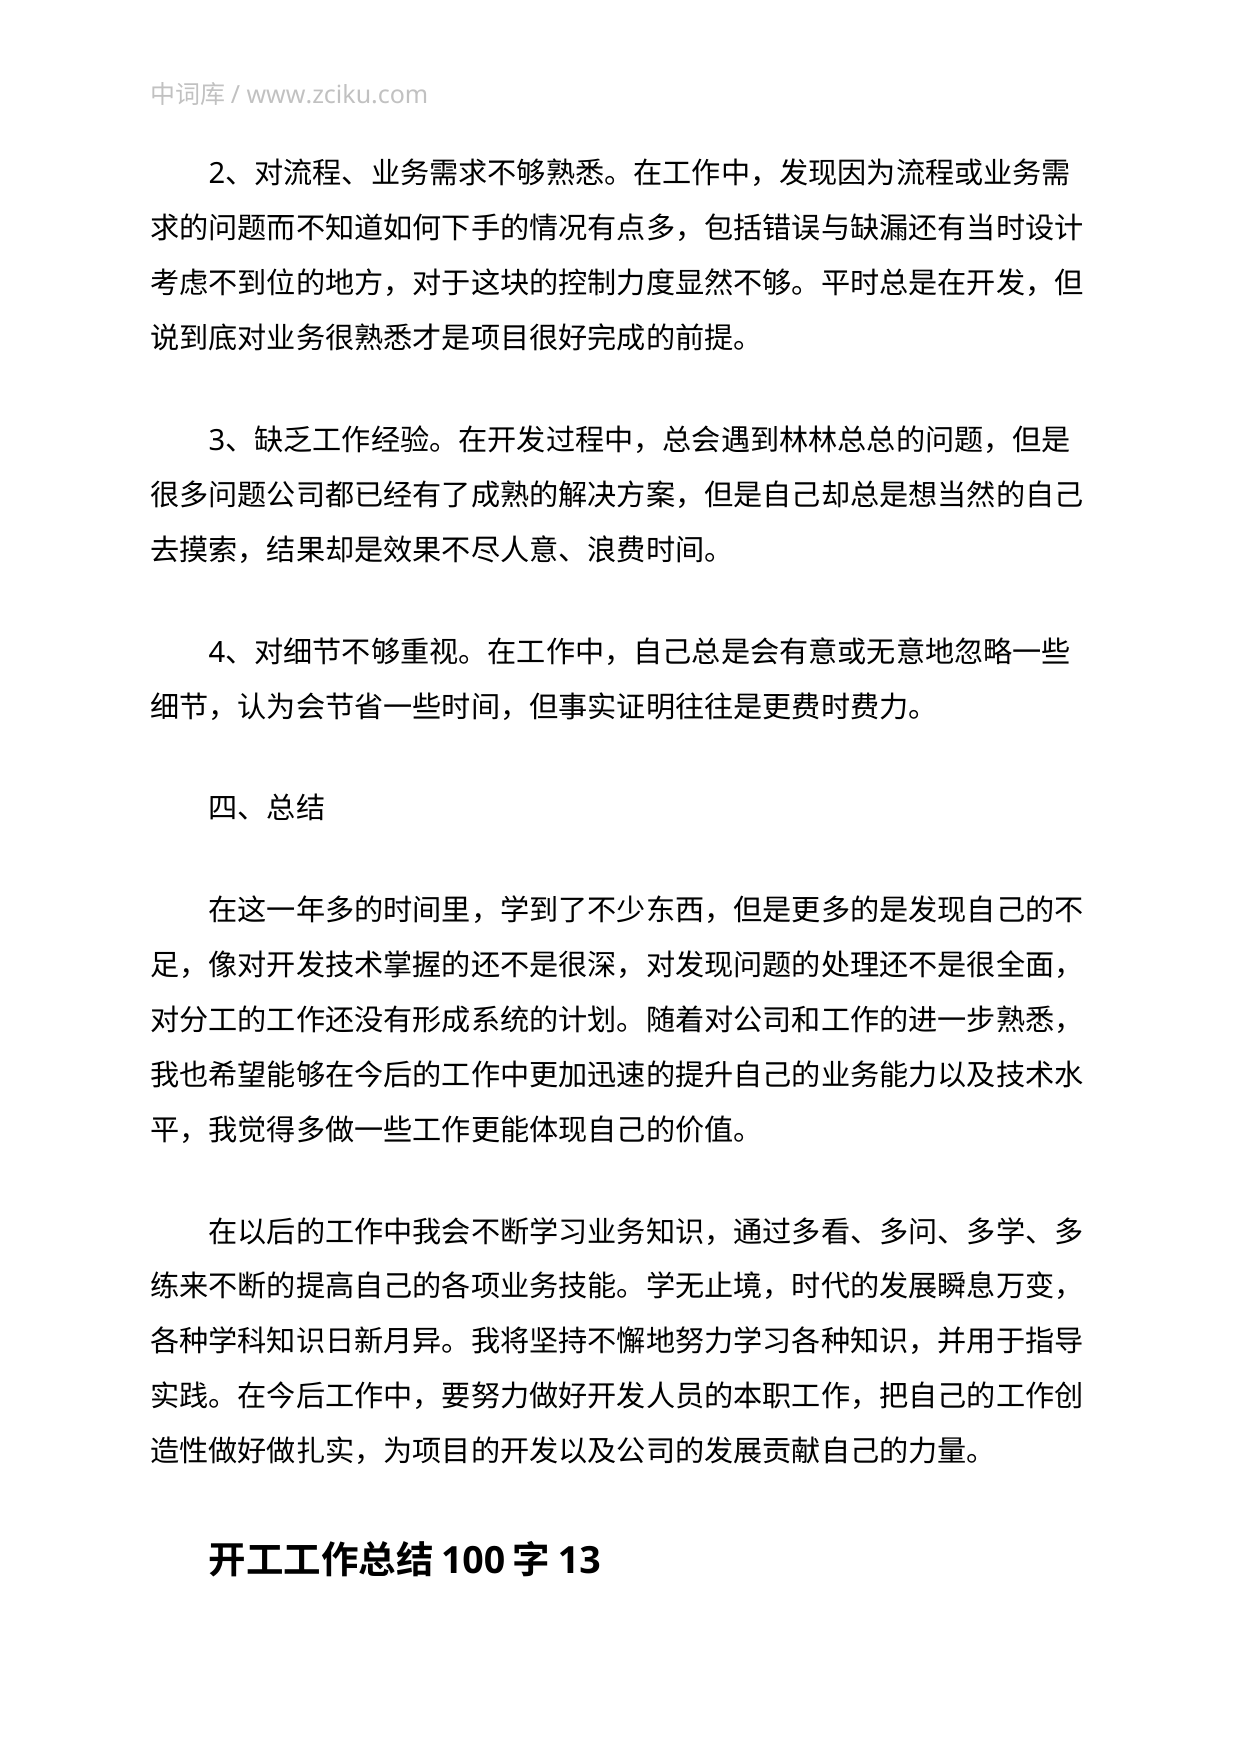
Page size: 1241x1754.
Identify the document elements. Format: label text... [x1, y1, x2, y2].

text 四、总结 [150, 785, 1090, 827]
text 3、缺乏工作经验。在开发过程中，总会遇到林林总总的问题，但是很多问题公司都已经有了成熟的解决方案，但是自己却总是想当然的自己去摸索，结果却是效果不尽人意、浪费时间。 [150, 417, 1090, 569]
text 在以后的工作中我会不断学习业务知识，通过多看、多问、多学、多练来不断的提高自己的各项业务技能。学无止境，时代的发展瞬息万变，各种学科知识日新月异。我将坚持不懈地努力学习各种知识，并用于指导实践。在今后工作中，要努力做好开发人员的本职工作，把自己的工作创造性做好做扎实，为项目的开发以及公司的发展贡献自己的力量。 [150, 1208, 1090, 1470]
text 开工工作总结100字13 [150, 1529, 1090, 1584]
text 2、对流程、业务需求不够熟悉。在工作中，发现因为流程或业务需求的问题而不知道如何下手的情况有点多，包括错误与缺漏还有当时设计考虑不到位的地方，对于这块的控制力度显然不够。平时总是在开发，但说到底对业务很熟悉才是项目很好完成的前提。 [150, 150, 1090, 357]
text 在这一年多的时间里，学到了不少东西，但是更多的是发现自己的不足，像对开发技术掌握的还不是很深，对发现问题的处理还不是很全面，对分工的工作还没有形成系统的计划。随着对公司和工作的进一步熟悉，我也希望能够在今后的工作中更加迅速的提升自己的业务能力以及技术水平，我觉得多做一些工作更能体现自己的价值。 [150, 887, 1090, 1149]
text 4、对细节不够重视。在工作中，自己总是会有意或无意地忽略一些细节，认为会节省一些时间，但事实证明往往是更费时费力。 [150, 628, 1090, 726]
